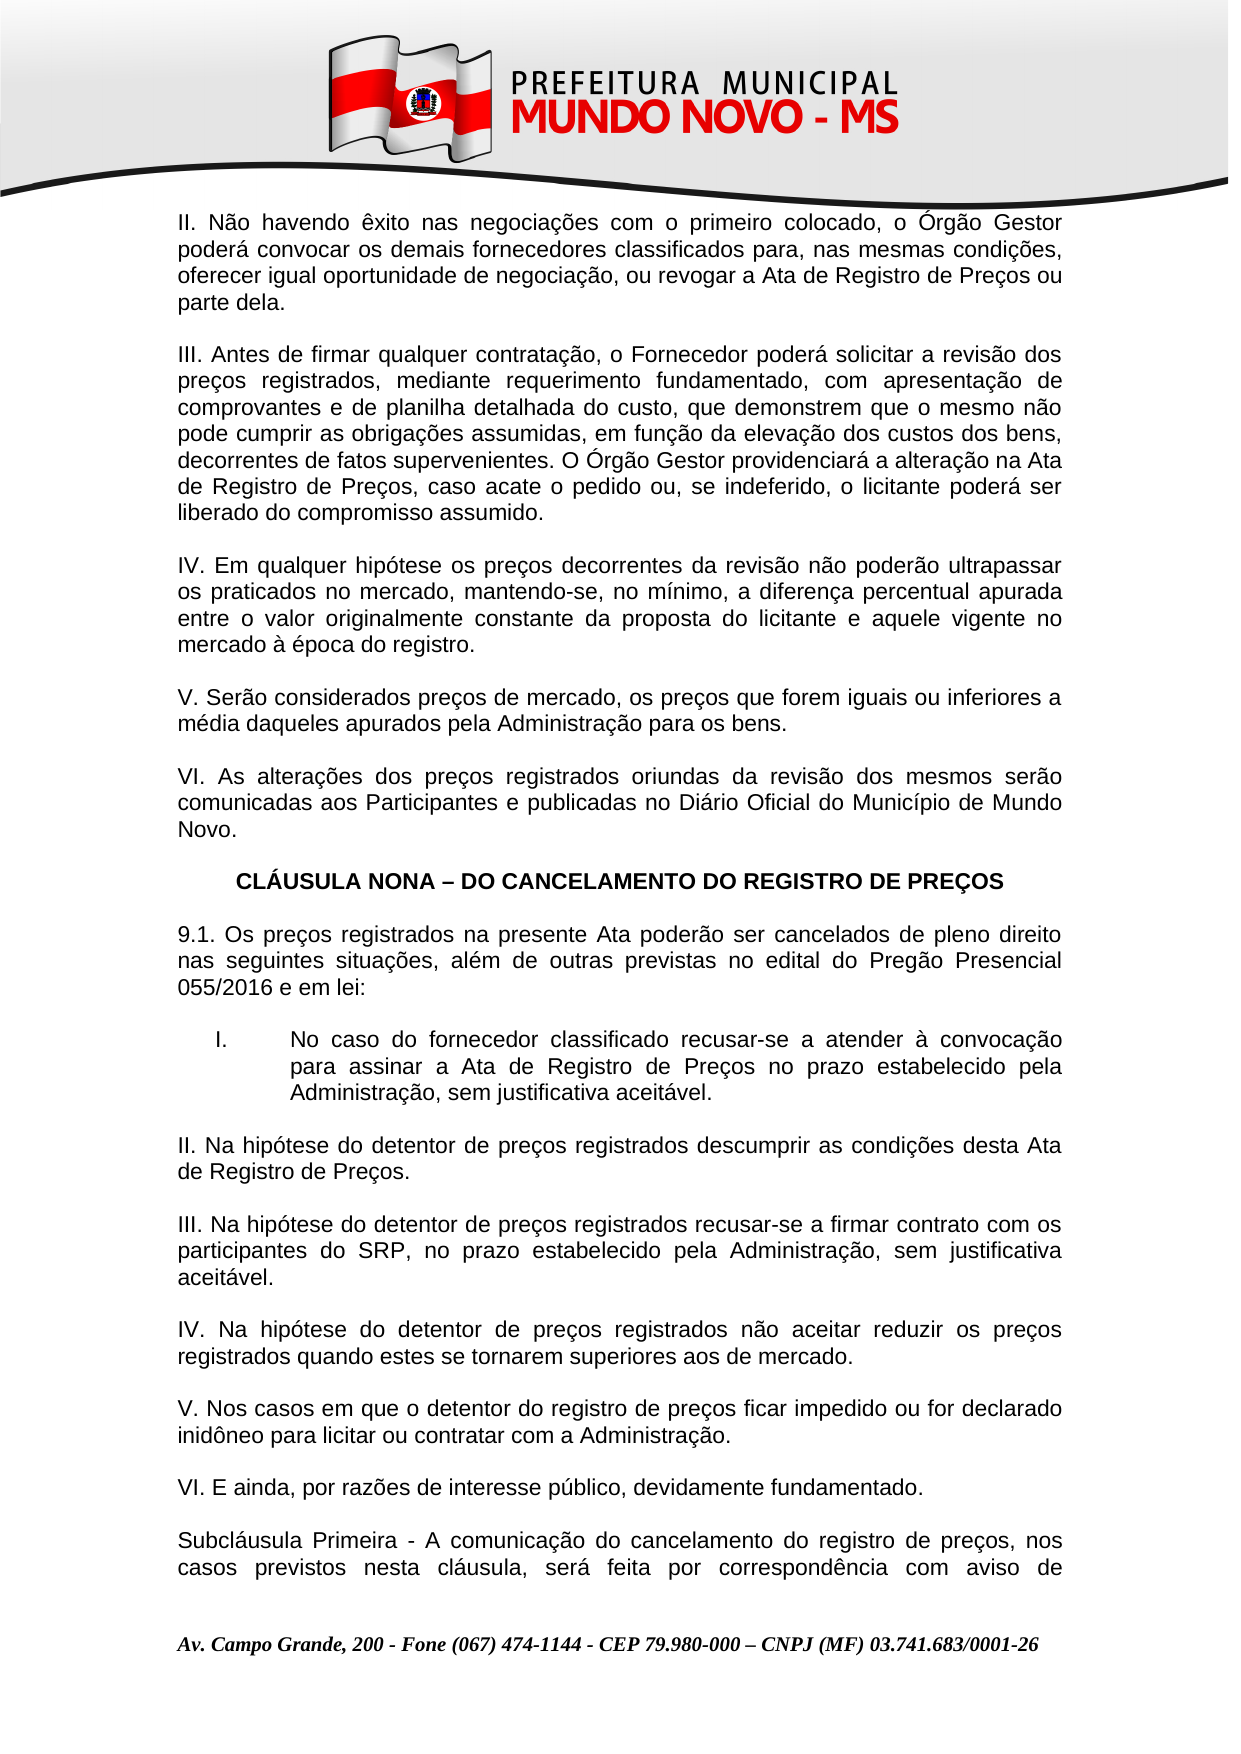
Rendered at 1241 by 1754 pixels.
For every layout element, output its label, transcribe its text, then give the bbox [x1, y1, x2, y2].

list No caso do fornecedor classificado recusar-se a atender à convocação para assinar a Ata de Registro de Preços no prazo estabelecido pela Administração, sem justificativa aceitável. [215, 1026, 1063, 1105]
text 9.1. Os preços registrados na presente Ata poderão ser cancelados de pleno direito nas seguintes situações, além de outras previstas no edital do Pregão Presencial 055/2016 e em lei: [177, 921, 1063, 1000]
text CLÁUSULA NONA – DO CANCELAMENTO DO REGISTRO DE PREÇOS [177, 868, 1063, 894]
text II. Não havendo êxito nas negociações com o primeiro colocado, o Órgão Gestor poderá convocar os demais fornecedores classificados para, nas mesmas condições, oferecer igual oportunidade de negociação, ou revogar a Ata de Registro de Preços ou parte dela. [177, 210, 1063, 315]
text IV. Em qualquer hipótese os preços decorrentes da revisão não poderão ultrapassar os praticados no mercado, mantendo-se, no mínimo, a diferença percentual apurada entre o valor originalmente constante da proposta do licitante e aquele vigente no mercado à época do registro. [177, 552, 1063, 657]
text III. Antes de firmar qualquer contratação, o Fornecedor poderá solicitar a revisão dos preços registrados, mediante requerimento fundamentado, com apresentação de comprovantes e de planilha detalhada do custo, que demonstrem que o mesmo não pode cumprir as obrigações assumidas, em função da elevação dos custos dos bens, decorrentes de fatos supervenientes. O Órgão Gestor providenciará a alteração na Ata de Registro de Preços, caso acate o pedido ou, se indeferido, o licitante poderá ser liberado do compromisso assumido. [177, 341, 1063, 526]
picture [0, 0, 1229, 210]
text II. Na hipótese do detentor de preços registrados descumprir as condições desta Ata de Registro de Preços. [177, 1132, 1063, 1184]
text V. Nos casos em que o detentor do registro de preços ficar impedido ou for declarado inidôneo para licitar ou contratar com a Administração. [177, 1395, 1063, 1448]
text VI. As alterações dos preços registrados oriundas da revisão dos mesmos serão comunicadas aos Participantes e publicadas no Diário Oficial do Município de Mundo Novo. [177, 763, 1063, 842]
text IV. Na hipótese do detentor de preços registrados não aceitar reduzir os preços registrados quando estes se tornarem superiores aos de mercado. [177, 1316, 1063, 1369]
text VI. E ainda, por razões de interesse público, devidamente fundamentado. [177, 1474, 1063, 1501]
text V. Serão considerados preços de mercado, os preços que forem iguais ou inferiores a média daqueles apurados pela Administração para os bens. [177, 684, 1063, 736]
text III. Na hipótese do detentor de preços registrados recusar-se a firmar contrato com os participantes do SRP, no prazo estabelecido pela Administração, sem justificativa aceitável. [177, 1211, 1063, 1290]
